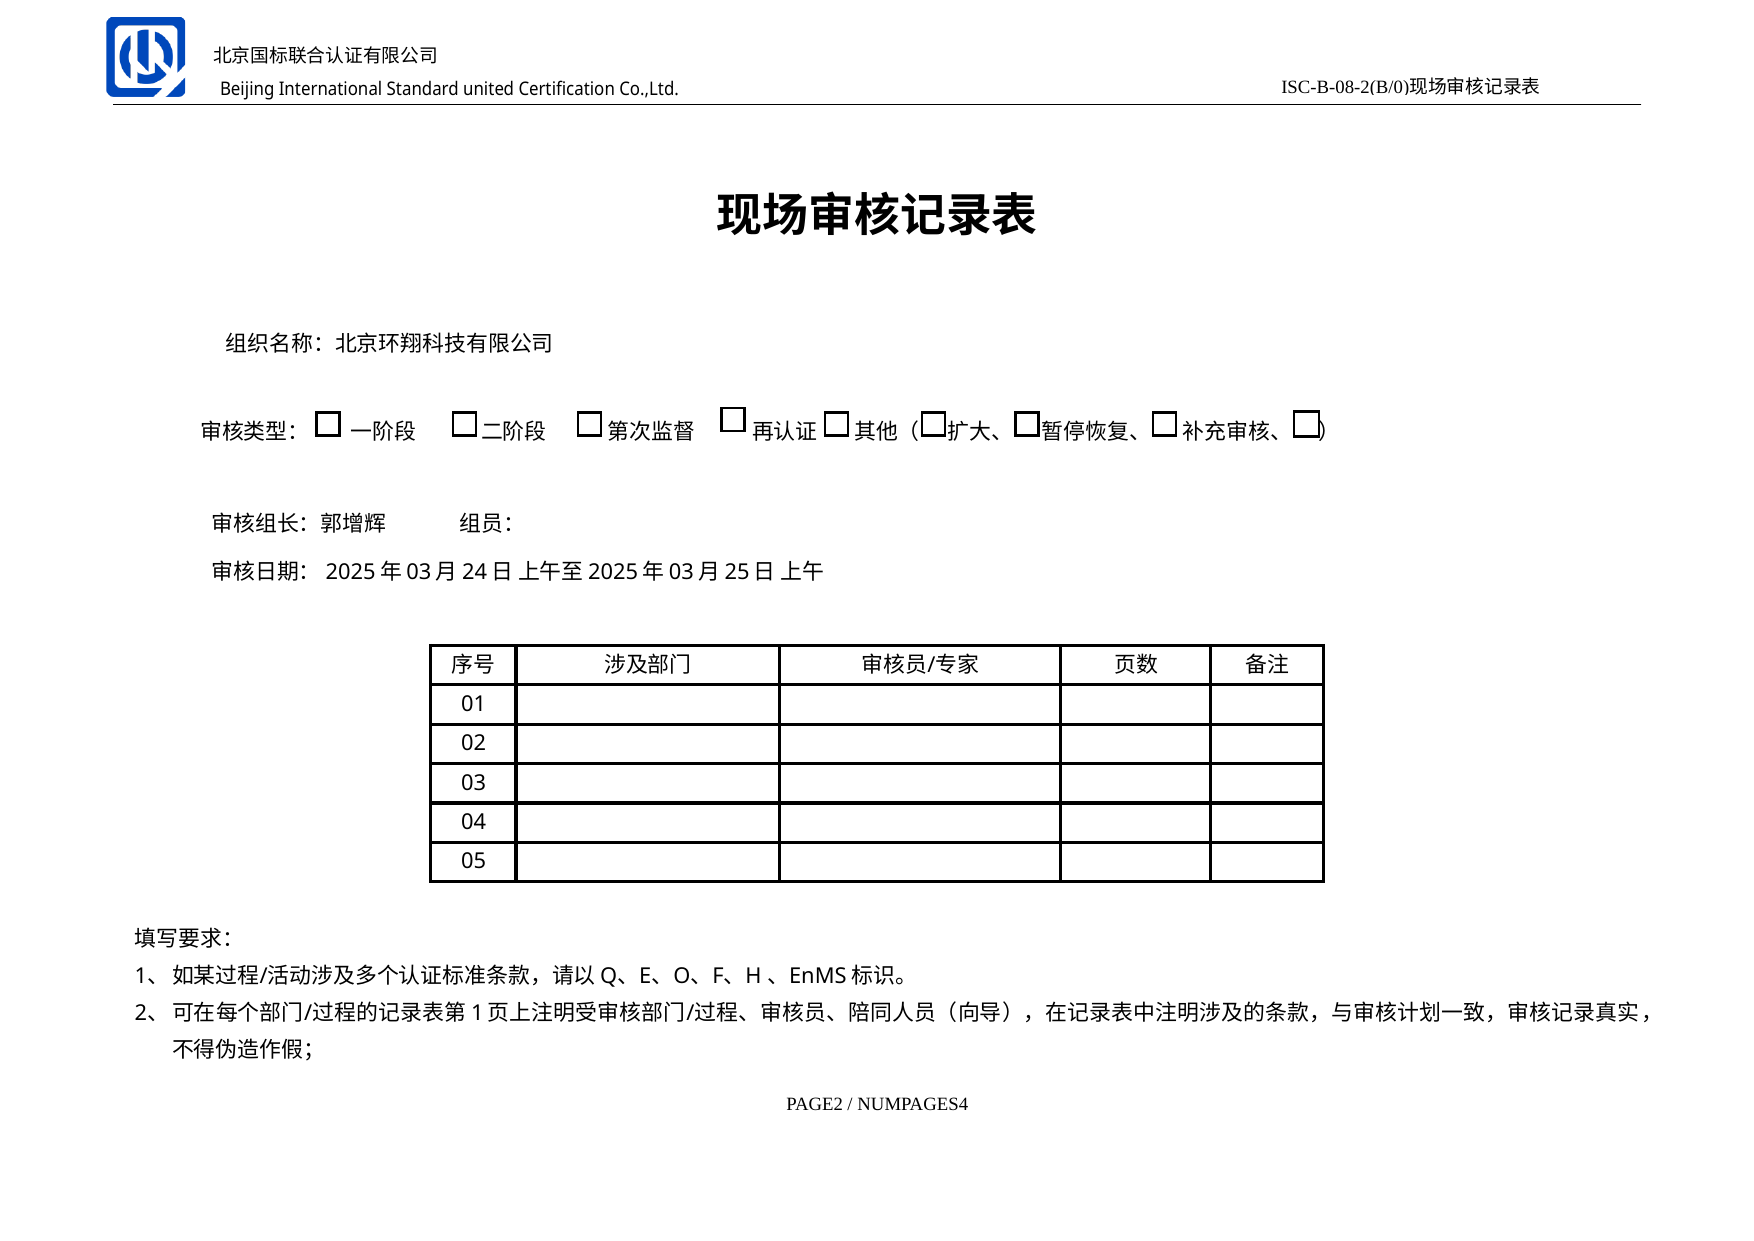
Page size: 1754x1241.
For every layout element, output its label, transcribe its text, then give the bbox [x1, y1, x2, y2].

table_cell 02 [432, 726, 514, 762]
text 填写要求： [112, 920, 1641, 953]
table_cell [1212, 844, 1322, 880]
table_cell [518, 726, 778, 762]
table_cell [781, 805, 1059, 841]
table_cell [1212, 686, 1322, 723]
table_cell [518, 844, 778, 880]
table_cell [1212, 805, 1322, 841]
table_header 序号 [432, 647, 514, 683]
list 可在每个部门/过程的记录表第1页上注明受审核部门/过程、审核员、陪同人员（向导），在记录表中注明涉及的条款，与审核计划一致，审核记录真实，不得伪造作假； [134, 994, 1641, 1064]
table_cell [1212, 765, 1322, 801]
list 如某过程/活动涉及多个认证标准条款，请以Q、E、O、F、H 、EnMS标识。 [134, 957, 1641, 990]
text 审核组长：郭增辉 组员： [112, 506, 1641, 538]
text 审核类型： 一阶段 二阶段 第次监督 再认证 其他（扩大、暂停恢复、补充审核、） [112, 399, 1641, 464]
table_cell [518, 765, 778, 801]
table_cell [518, 805, 778, 841]
table_cell 05 [432, 844, 514, 880]
table_cell [781, 686, 1059, 723]
table_cell [518, 686, 778, 723]
table_cell [781, 726, 1059, 762]
table_header 涉及部门 [518, 647, 778, 683]
table_cell [1062, 686, 1209, 723]
table_cell [1062, 726, 1209, 762]
table_cell [1062, 844, 1209, 880]
table_cell 01 [432, 686, 514, 723]
table_cell [1062, 765, 1209, 801]
table_cell [781, 765, 1059, 801]
table_header 备注 [1212, 647, 1322, 683]
picture [106, 17, 186, 97]
table_cell 03 [432, 765, 514, 801]
table_cell 04 [432, 805, 514, 841]
text 现场审核记录表 [112, 163, 1641, 261]
table_cell [1212, 726, 1322, 762]
text 组织名称：北京环翔科技有限公司 [112, 326, 1641, 358]
table_cell [1062, 805, 1209, 841]
table_cell [781, 844, 1059, 880]
table_header 审核员/专家 [781, 647, 1059, 683]
text 审核日期： 2025年03月24日 上午至2025年03月25日 上午 [112, 554, 1641, 587]
table_header 页数 [1062, 647, 1209, 683]
